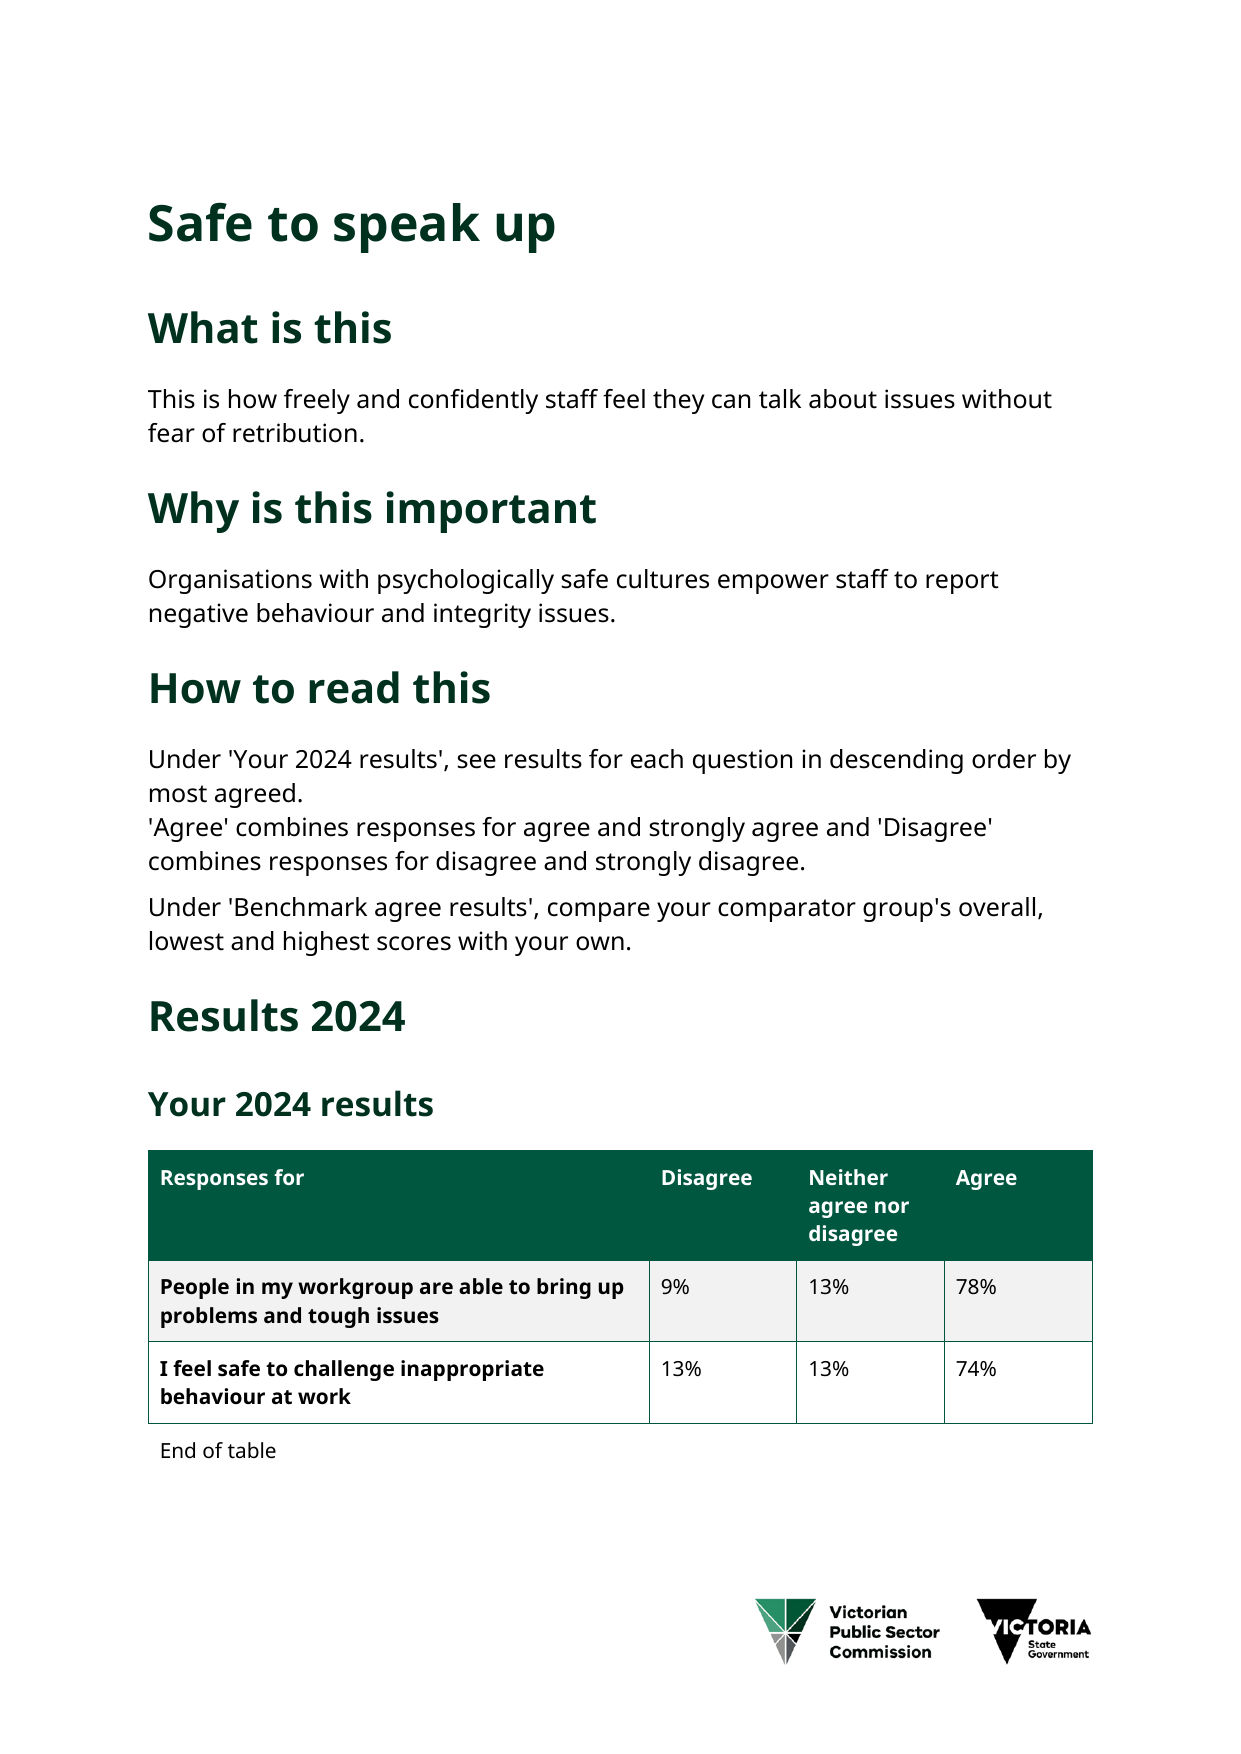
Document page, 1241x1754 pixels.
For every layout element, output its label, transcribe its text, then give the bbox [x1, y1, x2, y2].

subtitle Why is this important [148, 479, 1092, 535]
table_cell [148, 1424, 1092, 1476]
subtitle Results 2024 [148, 987, 1092, 1044]
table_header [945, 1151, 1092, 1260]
picture [754, 1598, 1093, 1666]
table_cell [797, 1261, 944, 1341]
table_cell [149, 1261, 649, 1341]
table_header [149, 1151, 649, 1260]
subtitle Your 2024 results [148, 1080, 1092, 1126]
text This is how freely and confidently staff feel they can talk about issues without fear of retribution. [148, 381, 1092, 449]
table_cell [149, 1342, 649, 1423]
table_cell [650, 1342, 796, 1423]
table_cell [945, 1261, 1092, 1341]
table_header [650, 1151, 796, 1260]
subtitle What is this [148, 299, 1092, 355]
text Under 'Your 2024 results', see results for each question in descending order by most agreed. 'Agree' combines responses for agree and strongly agree and 'Disagree' combines responses for disagree and strongly disagree. [148, 741, 1092, 878]
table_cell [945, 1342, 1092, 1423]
text Organisations with psychologically safe cultures empower staff to report negative behaviour and integrity issues. [148, 561, 1092, 629]
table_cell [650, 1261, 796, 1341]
text Under 'Benchmark agree results', compare your comparator group's overall, lowest and highest scores with your own. [148, 890, 1092, 958]
subtitle How to read this [148, 659, 1092, 715]
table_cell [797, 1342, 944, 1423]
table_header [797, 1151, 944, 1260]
subtitle Safe to speak up [148, 188, 1092, 256]
